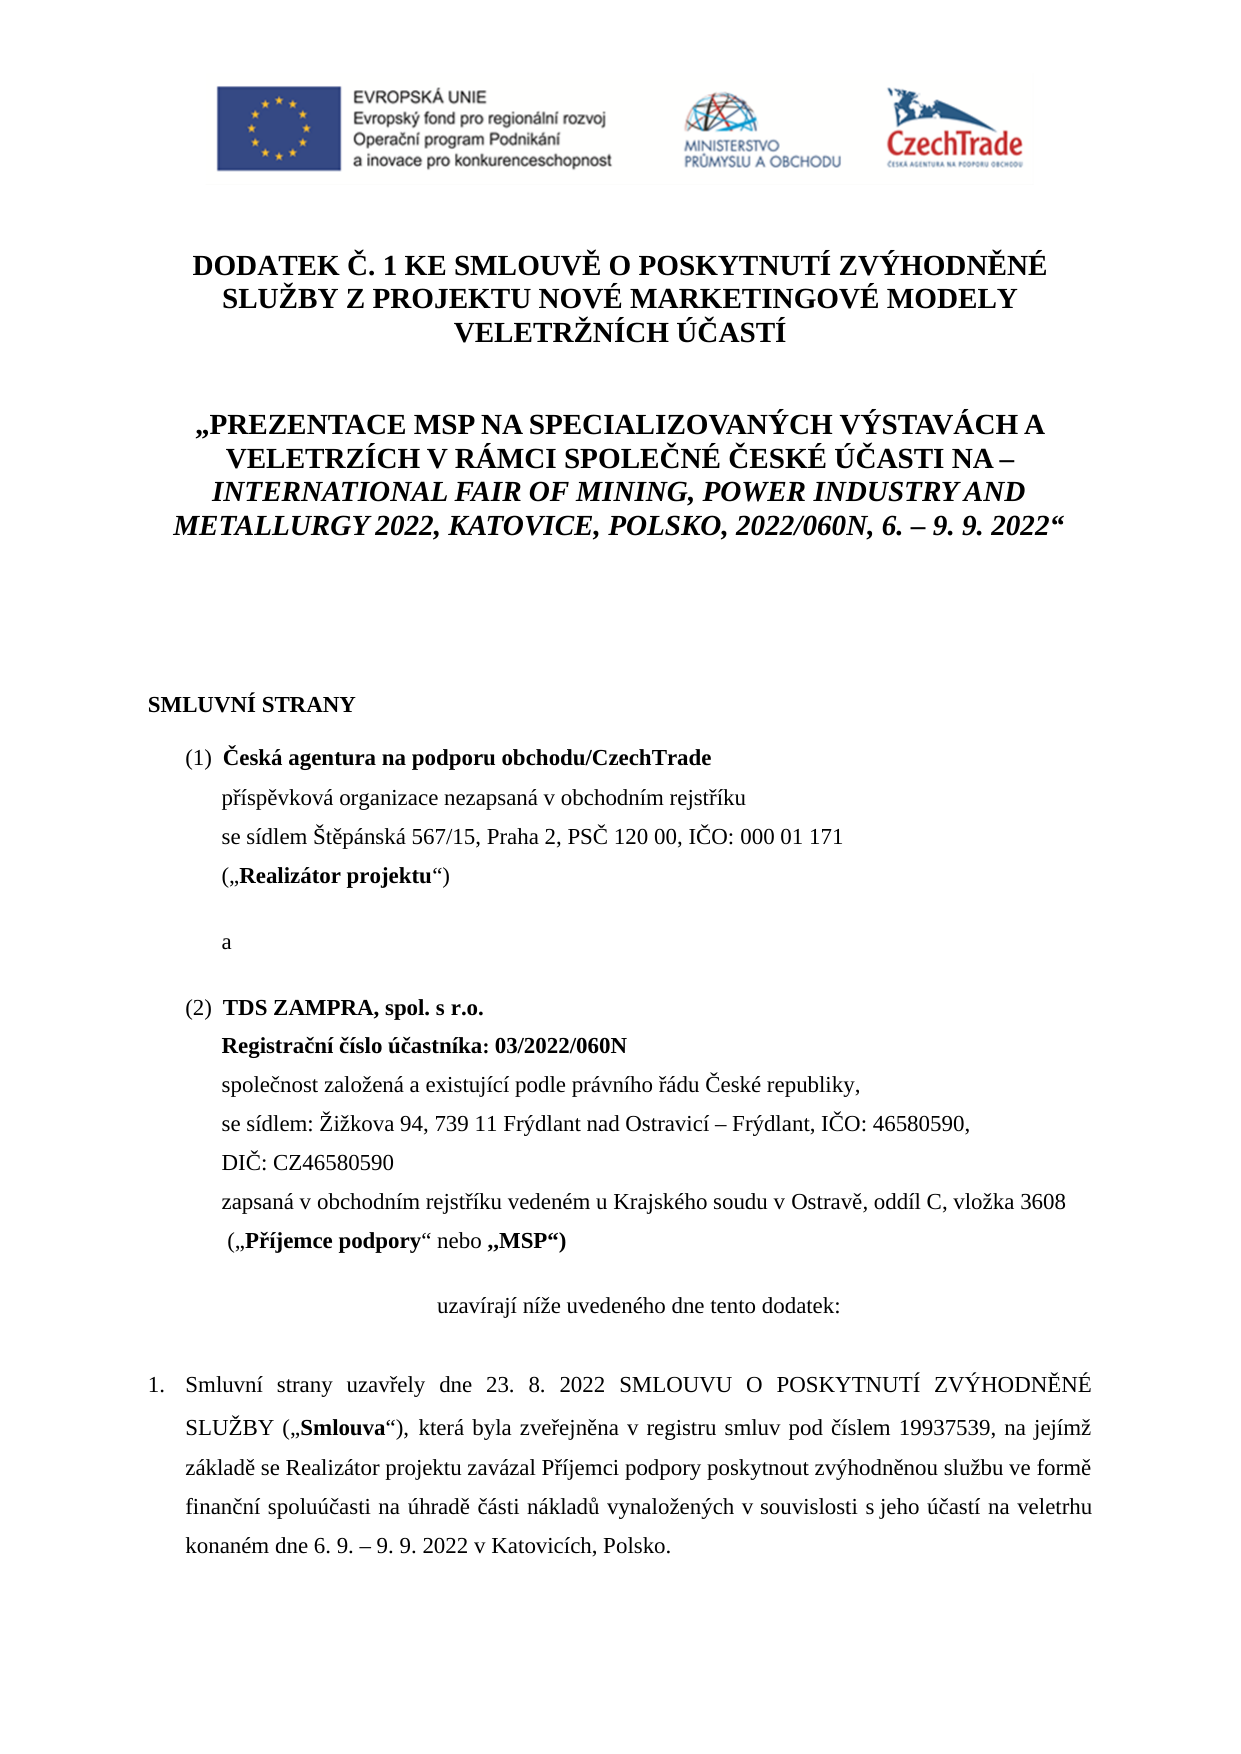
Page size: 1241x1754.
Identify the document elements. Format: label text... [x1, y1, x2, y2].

list Smluvní strany uzavřely dne 23. 8. 2022 SMLOUVU O POSKYTNUTÍ ZVÝHODNĚNÉ SLUŽBY („Smlouva“), která byla zveřejněna v registru smluv pod číslem 19937539, na jejímž základě se Realizátor projektu zavázal Příjemci podpory poskytnout zvýhodněnou službu ve formě finanční spoluúčasti na úhradě části nákladů vynaložených v souvislosti s jeho účastí na veletrhu konaném dne 6. 9. – 9. 9. 2022 v Katovicích, Polsko. [148, 1371, 1093, 1559]
title „PREZENTACE MSP NA SPECIALIZOVANÝCH VÝSTAVÁCH A VELETRZÍCH V RÁMCI SPOLEČNÉ ČESKÉ ÚČASTI NA – International Fair of Mining, Power Industry and Metallurgy 2022, katovice, polsko, 2022/060N, 6. – 9. 9. 2022“ [148, 407, 1093, 541]
text se sídlem Štěpánská 567/15, Praha 2, PSČ 120 00, IČO: 000 01 171 [148, 823, 1093, 849]
picture [205, 73, 1035, 186]
text SMLUVNÍ STRANY [148, 691, 1093, 718]
text zapsaná v obchodním rejstříku vedeném u Krajského soudu v Ostravě, oddíl C, vložka 3608 [207, 1188, 1093, 1214]
list Česká agentura na podporu obchodu/CzechTrade [185, 744, 1093, 771]
text příspěvková organizace nezapsaná v obchodním rejstříku [148, 784, 1093, 810]
text DIČ: CZ46580590 [207, 1149, 1093, 1175]
list uzavírají níže uvedeného dne tento dodatek: [185, 1292, 1093, 1318]
text („Příjemce podpory“ nebo ,,MSP“) [207, 1227, 1093, 1253]
text DODATEK Č. 1 KE SMLOUVĚ O POSKYTNUTÍ ZVÝHODNĚNÉ SLUŽBY Z PROJEKTU NOVÉ MARKETINGOVÉ MODELY VELETRŽNÍCH ÚČASTÍ [148, 248, 1093, 349]
text a [148, 928, 1093, 955]
list TDS ZAMPRA, spol. s r.o. [185, 994, 1093, 1020]
text společnost založená a existující podle právního řádu České republiky, [206, 1071, 1093, 1098]
text Registrační číslo účastníka: 03/2022/060N [148, 1032, 1093, 1059]
text („Realizátor projektu“) [148, 863, 1093, 889]
text se sídlem: Žižkova 94, 739 11 Frýdlant nad Ostravicí – Frýdlant, IČO: 46580590, [207, 1110, 1093, 1137]
